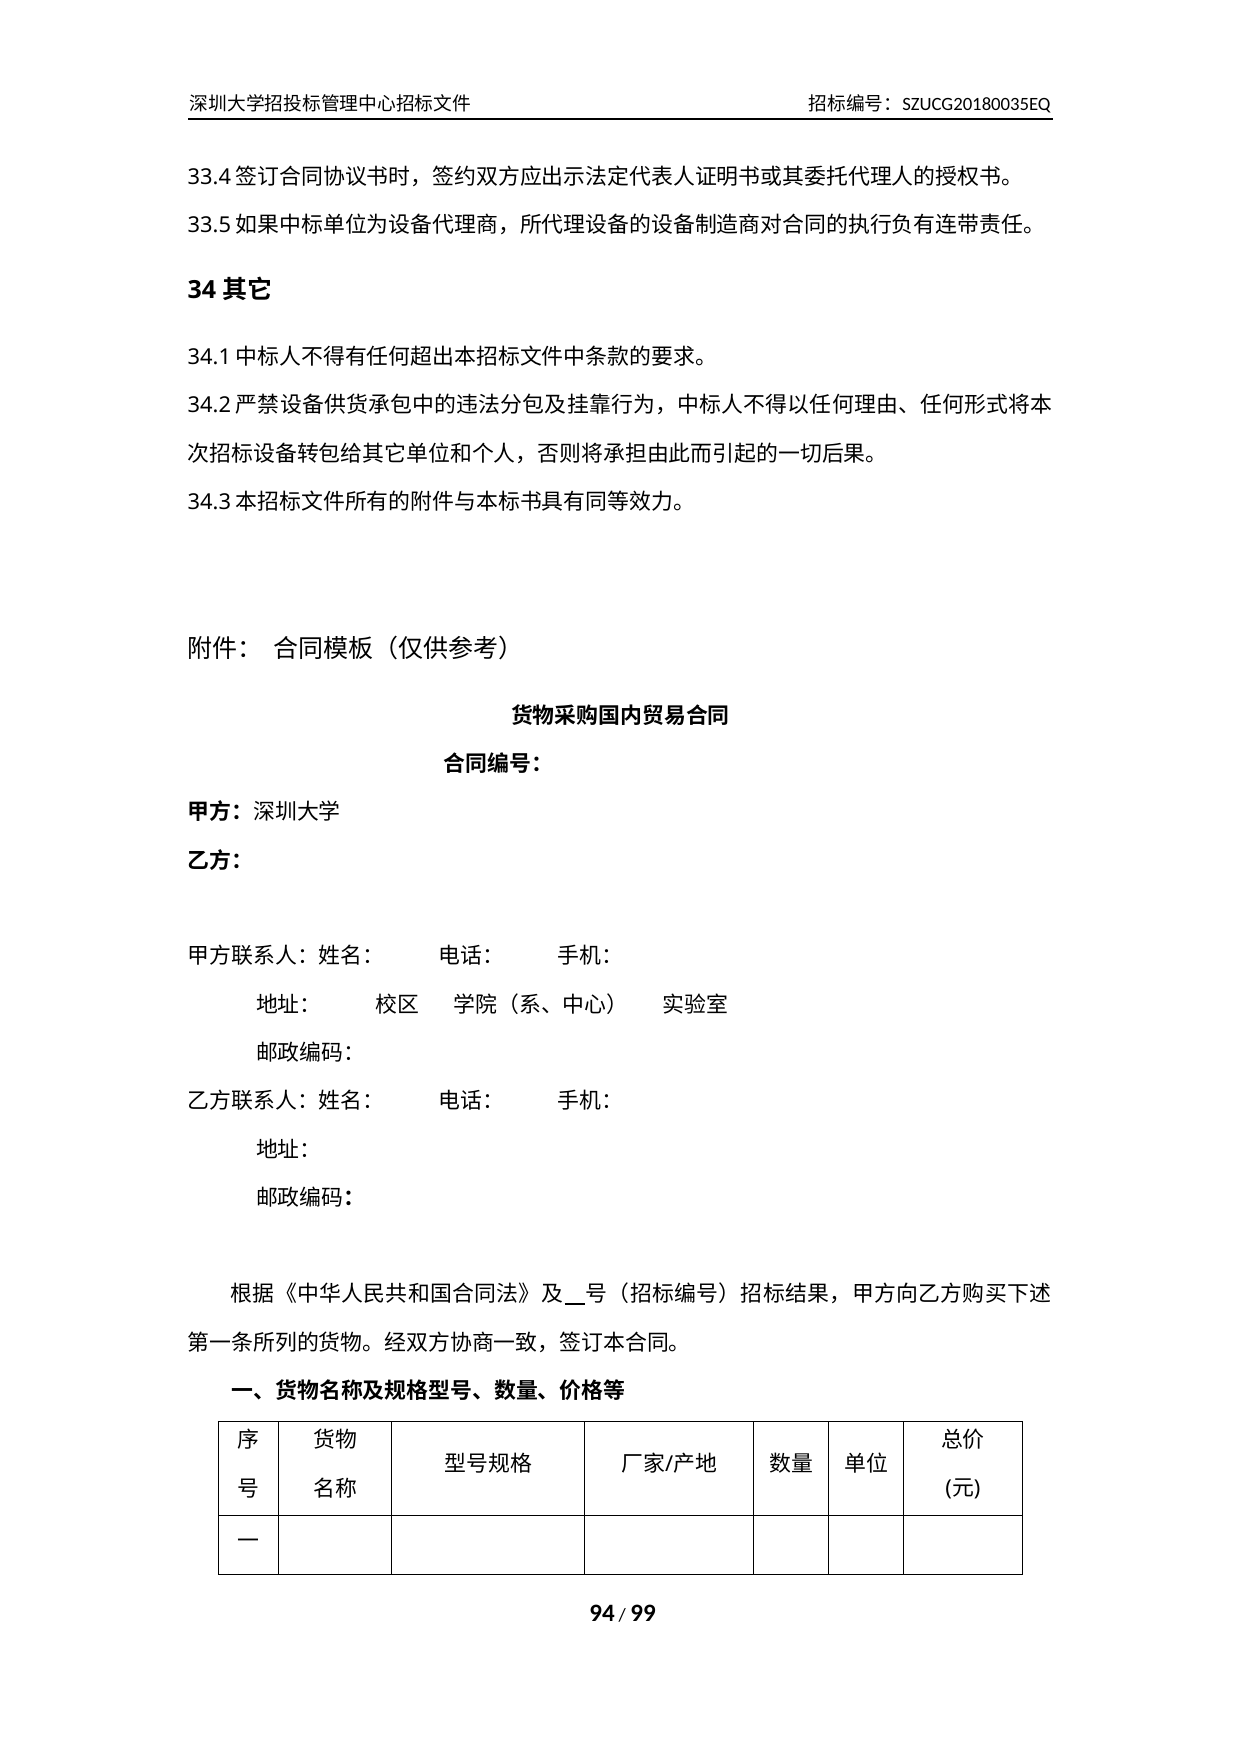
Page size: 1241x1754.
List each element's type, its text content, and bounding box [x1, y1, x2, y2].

table_header 货物 名称 [279, 1422, 391, 1515]
text 34 其它 [187, 255, 1053, 320]
text 33.4签订合同协议书时，签约双方应出示法定代表人证明书或其委托代理人的授权书。 [187, 158, 1053, 191]
text 一、货物名称及规格型号、数量、价格等 [187, 1372, 1053, 1405]
table_cell [279, 1516, 391, 1574]
table_cell [754, 1516, 828, 1574]
table_cell 一 [219, 1516, 278, 1574]
text 合同编号： [187, 746, 1053, 778]
text 34.1中标人不得有任何超出本招标文件中条款的要求。 [187, 338, 1053, 371]
text 附件： 合同模板（仅供参考） [187, 614, 1053, 679]
text 乙方联系人：姓名： 电话： 手机： [187, 1083, 1053, 1115]
table_header 数量 [754, 1422, 828, 1515]
text 33.5如果中标单位为设备代理商，所代理设备的设备制造商对合同的执行负有连带责任。 [187, 207, 1053, 239]
text 34.2严禁设备供货承包中的违法分包及挂靠行为，中标人不得以任何理由、任何形式将本次招标设备转包给其它单位和个人，否则将承担由此而引起的一切后果。 [187, 387, 1053, 468]
text 34.3本招标文件所有的附件与本标书具有同等效力。 [187, 484, 1053, 516]
table_header 序 号 [219, 1422, 278, 1515]
table_cell [585, 1516, 753, 1574]
table_header 型号规格 [392, 1422, 584, 1515]
table_header 单位 [829, 1422, 903, 1515]
text 货物采购国内贸易合同 [187, 697, 1053, 730]
table_cell [829, 1516, 903, 1574]
text 地址： 校区 学院（系、中心） 实验室 [187, 986, 1053, 1019]
table_header 厂家/产地 [585, 1422, 753, 1515]
text 根据《中华人民共和国合同法》及 号（招标编号）招标结果，甲方向乙方购买下述第一条所列的货物。经双方协商一致，签订本合同。 [187, 1275, 1053, 1357]
text 甲方联系人：姓名： 电话： 手机： [187, 938, 1053, 970]
table_cell [392, 1516, 584, 1574]
text 乙方： [187, 842, 1053, 875]
table_cell [904, 1516, 1022, 1574]
text 邮政编码： [187, 1179, 1053, 1212]
text 地址： [187, 1131, 1053, 1164]
text 甲方：深圳大学 [187, 794, 1053, 826]
table_header 总价 (元) [904, 1422, 1022, 1515]
text 邮政编码： [187, 1034, 1053, 1067]
